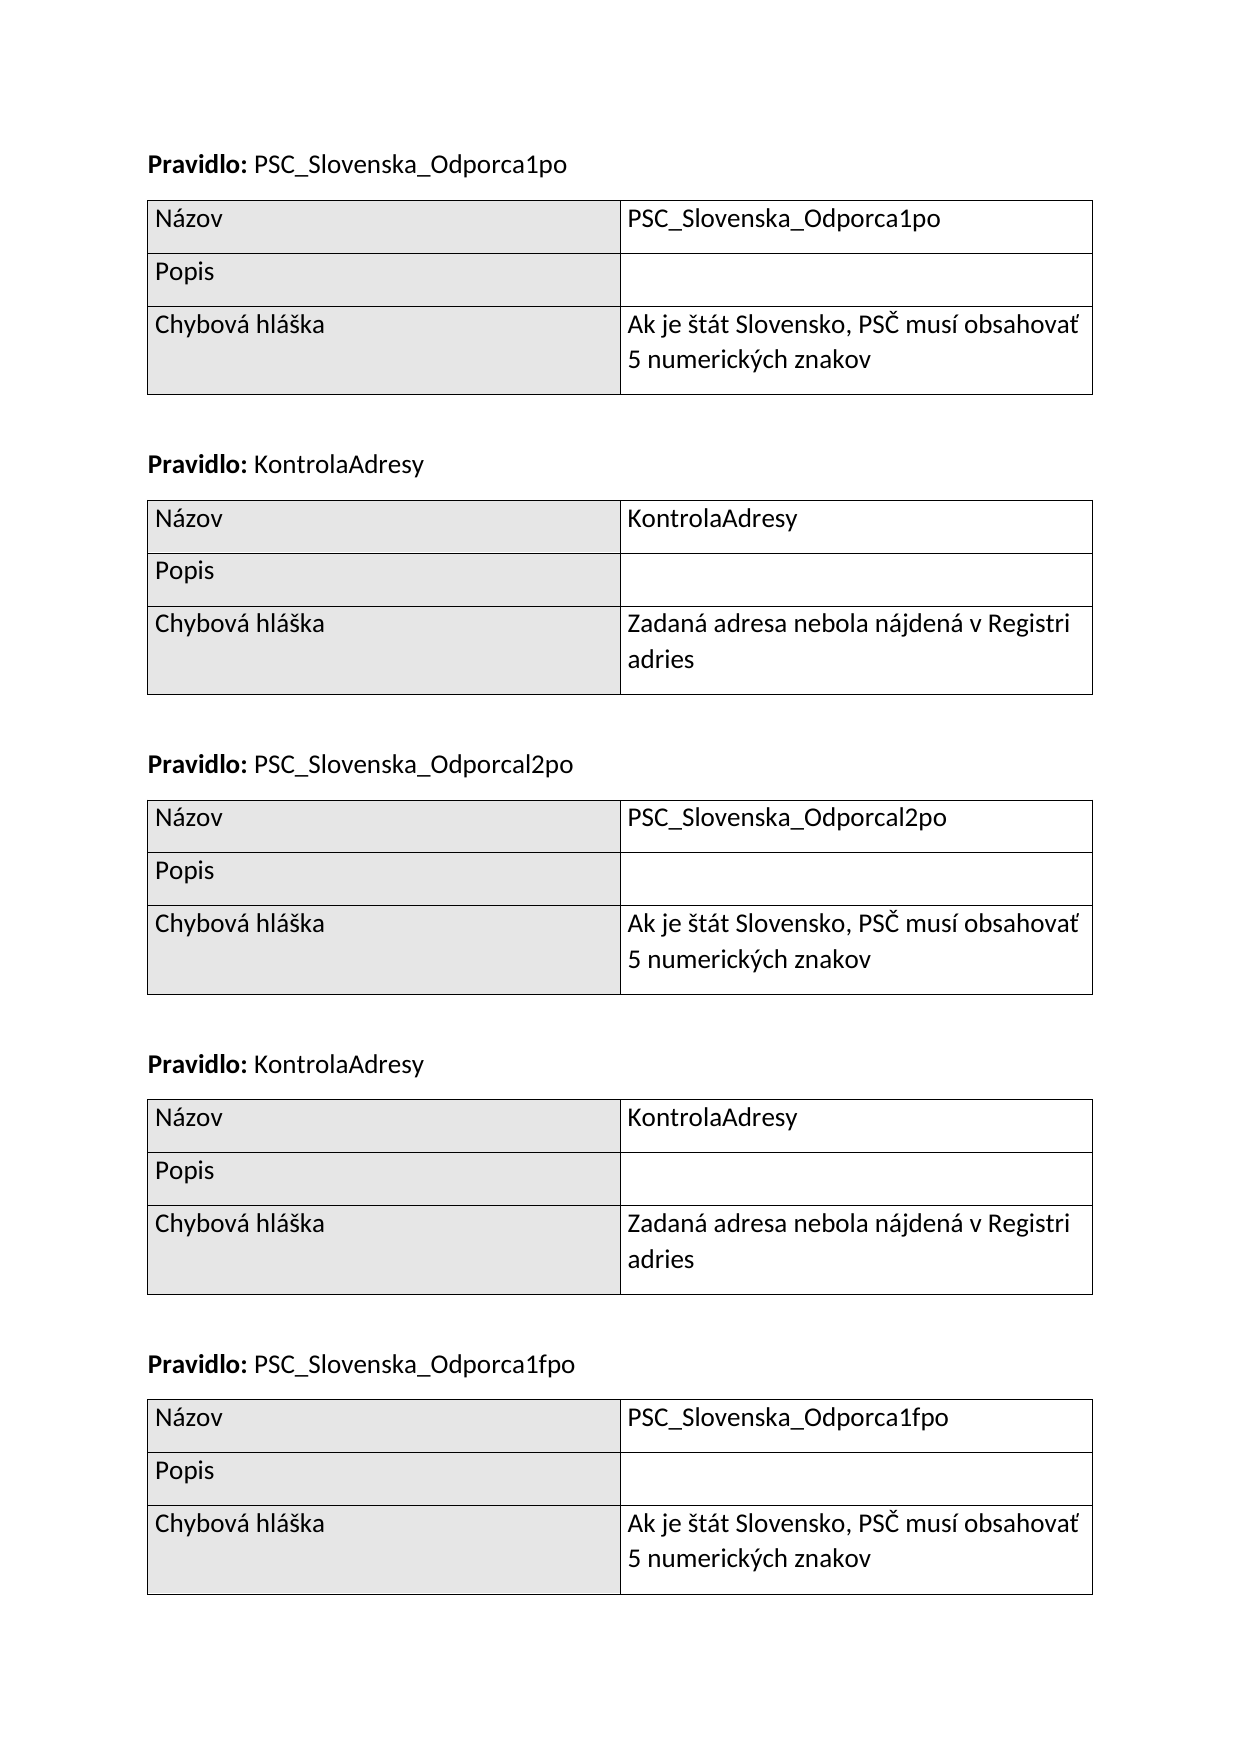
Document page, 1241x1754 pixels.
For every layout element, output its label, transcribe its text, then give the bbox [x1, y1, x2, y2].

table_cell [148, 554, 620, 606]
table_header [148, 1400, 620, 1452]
text Pravidlo: KontrolaAdresy [148, 1047, 1093, 1080]
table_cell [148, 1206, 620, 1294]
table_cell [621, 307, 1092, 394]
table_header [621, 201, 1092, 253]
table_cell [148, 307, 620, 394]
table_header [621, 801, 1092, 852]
text Pravidlo: PSC_Slovenska_Odporca1fpo [148, 1347, 1093, 1380]
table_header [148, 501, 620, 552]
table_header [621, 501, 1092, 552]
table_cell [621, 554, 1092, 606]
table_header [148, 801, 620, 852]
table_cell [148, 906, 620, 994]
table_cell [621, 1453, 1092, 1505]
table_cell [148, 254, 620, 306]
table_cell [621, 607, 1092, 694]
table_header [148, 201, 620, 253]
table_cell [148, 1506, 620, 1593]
text Pravidlo: PSC_Slovenska_Odporcal2po [148, 747, 1093, 780]
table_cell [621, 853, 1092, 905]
text Pravidlo: KontrolaAdresy [148, 447, 1093, 480]
text Pravidlo: PSC_Slovenska_Odporca1po [148, 148, 1093, 181]
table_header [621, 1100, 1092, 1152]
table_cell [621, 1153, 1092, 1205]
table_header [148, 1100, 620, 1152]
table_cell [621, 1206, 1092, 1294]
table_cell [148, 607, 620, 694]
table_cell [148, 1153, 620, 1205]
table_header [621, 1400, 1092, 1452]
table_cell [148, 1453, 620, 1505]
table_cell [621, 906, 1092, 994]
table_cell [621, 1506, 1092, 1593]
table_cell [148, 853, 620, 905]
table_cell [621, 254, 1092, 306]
